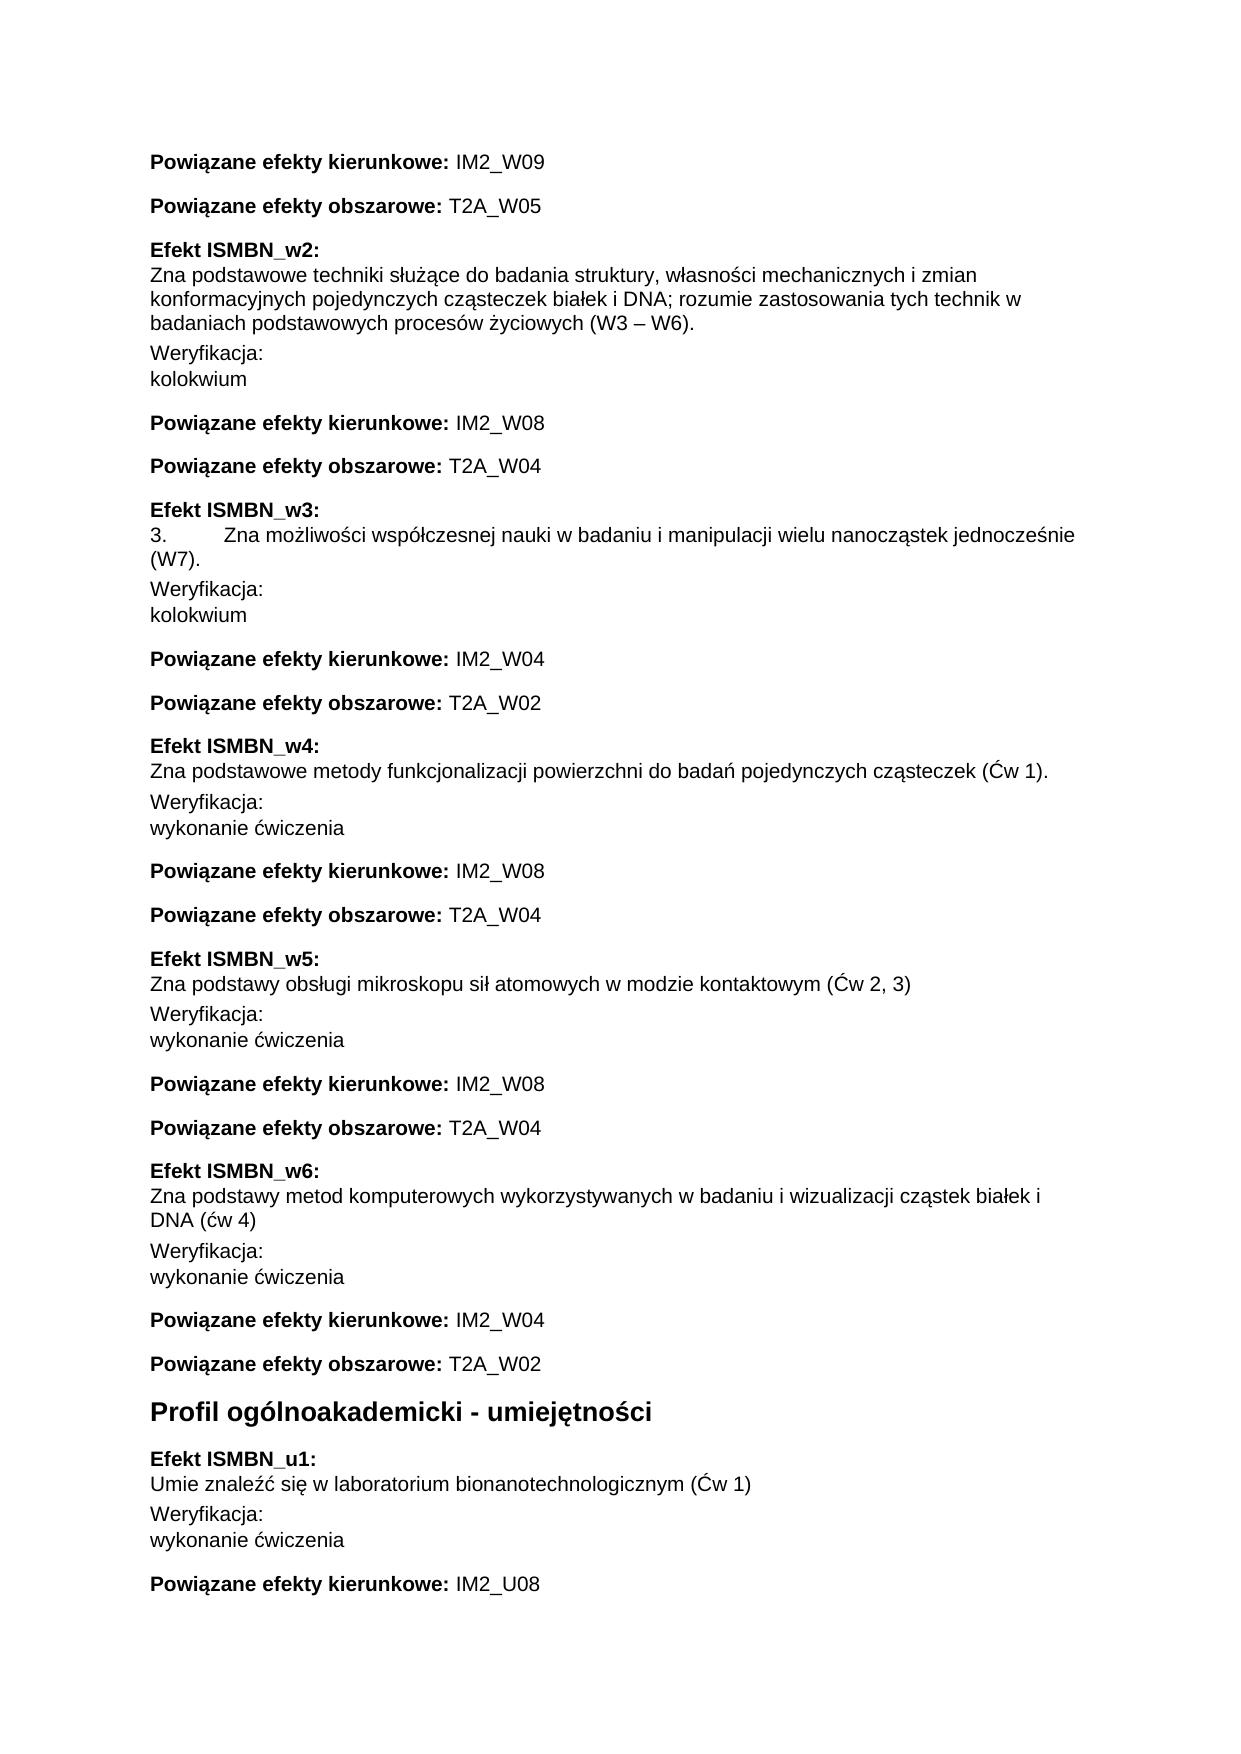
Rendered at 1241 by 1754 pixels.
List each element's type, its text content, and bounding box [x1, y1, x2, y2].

text Zna podstawy obsługi mikroskopu sił atomowych w modzie kontaktowym (Ćw 2, 3) [150, 972, 1090, 996]
text wykonanie ćwiczenia [150, 1528, 1090, 1552]
text Powiązane efekty obszarowe: T2A_W02 [150, 691, 1090, 714]
text Efekt ISMBN_w6: [150, 1159, 1090, 1183]
subtitle Profil ogólnoakademicki - umiejętności [150, 1396, 1090, 1427]
text Powiązane efekty obszarowe: T2A_W04 [150, 454, 1090, 478]
text Powiązane efekty obszarowe: T2A_W04 [150, 903, 1090, 927]
text Weryfikacja: [150, 1002, 1090, 1026]
text Powiązane efekty kierunkowe: IM2_W04 [150, 1308, 1090, 1332]
text Zna podstawowe metody funkcjonalizacji powierzchni do badań pojedynczych cząsteczek (Ćw 1). [150, 759, 1090, 783]
text 3. Zna możliwości współczesnej nauki w badaniu i manipulacji wielu nanocząstek jednocześnie (W7). [150, 523, 1090, 571]
text Efekt ISMBN_w2: [150, 237, 1090, 261]
text Powiązane efekty kierunkowe: IM2_W08 [150, 1072, 1090, 1096]
text Powiązane efekty obszarowe: T2A_W04 [150, 1116, 1090, 1139]
text wykonanie ćwiczenia [150, 1028, 1090, 1052]
text Powiązane efekty kierunkowe: IM2_W04 [150, 647, 1090, 671]
text Zna podstawowe techniki służące do badania struktury, własności mechanicznych i zmian konformacyjnych pojedynczych cząsteczek białek i DNA; rozumie zastosowania tych technik w badaniach podstawowych procesów życiowych (W3 – W6). [150, 262, 1090, 334]
text Efekt ISMBN_w3: [150, 498, 1090, 522]
text Weryfikacja: [150, 577, 1090, 601]
text Weryfikacja: [150, 1238, 1090, 1262]
text Powiązane efekty obszarowe: T2A_W05 [150, 194, 1090, 218]
text Efekt ISMBN_w5: [150, 947, 1090, 971]
text wykonanie ćwiczenia [150, 1264, 1090, 1288]
text wykonanie ćwiczenia [150, 816, 1090, 839]
text Powiązane efekty kierunkowe: IM2_W08 [150, 410, 1090, 434]
text kolokwium [150, 367, 1090, 391]
text Zna podstawy metod komputerowych wykorzystywanych w badaniu i wizualizacji cząstek białek i DNA (ćw 4) [150, 1184, 1090, 1232]
text Powiązane efekty kierunkowe: IM2_W08 [150, 859, 1090, 883]
text Powiązane efekty kierunkowe: IM2_U08 [150, 1572, 1090, 1596]
text Powiązane efekty obszarowe: T2A_W02 [150, 1352, 1090, 1376]
text Efekt ISMBN_w4: [150, 734, 1090, 758]
text kolokwium [150, 603, 1090, 627]
text Umie znaleźć się w laboratorium bionanotechnologicznym (Ćw 1) [150, 1472, 1090, 1496]
text Powiązane efekty kierunkowe: IM2_W09 [150, 150, 1090, 174]
text Weryfikacja: [150, 341, 1090, 364]
text Weryfikacja: [150, 789, 1090, 813]
text Efekt ISMBN_u1: [150, 1447, 1090, 1471]
text Weryfikacja: [150, 1502, 1090, 1526]
